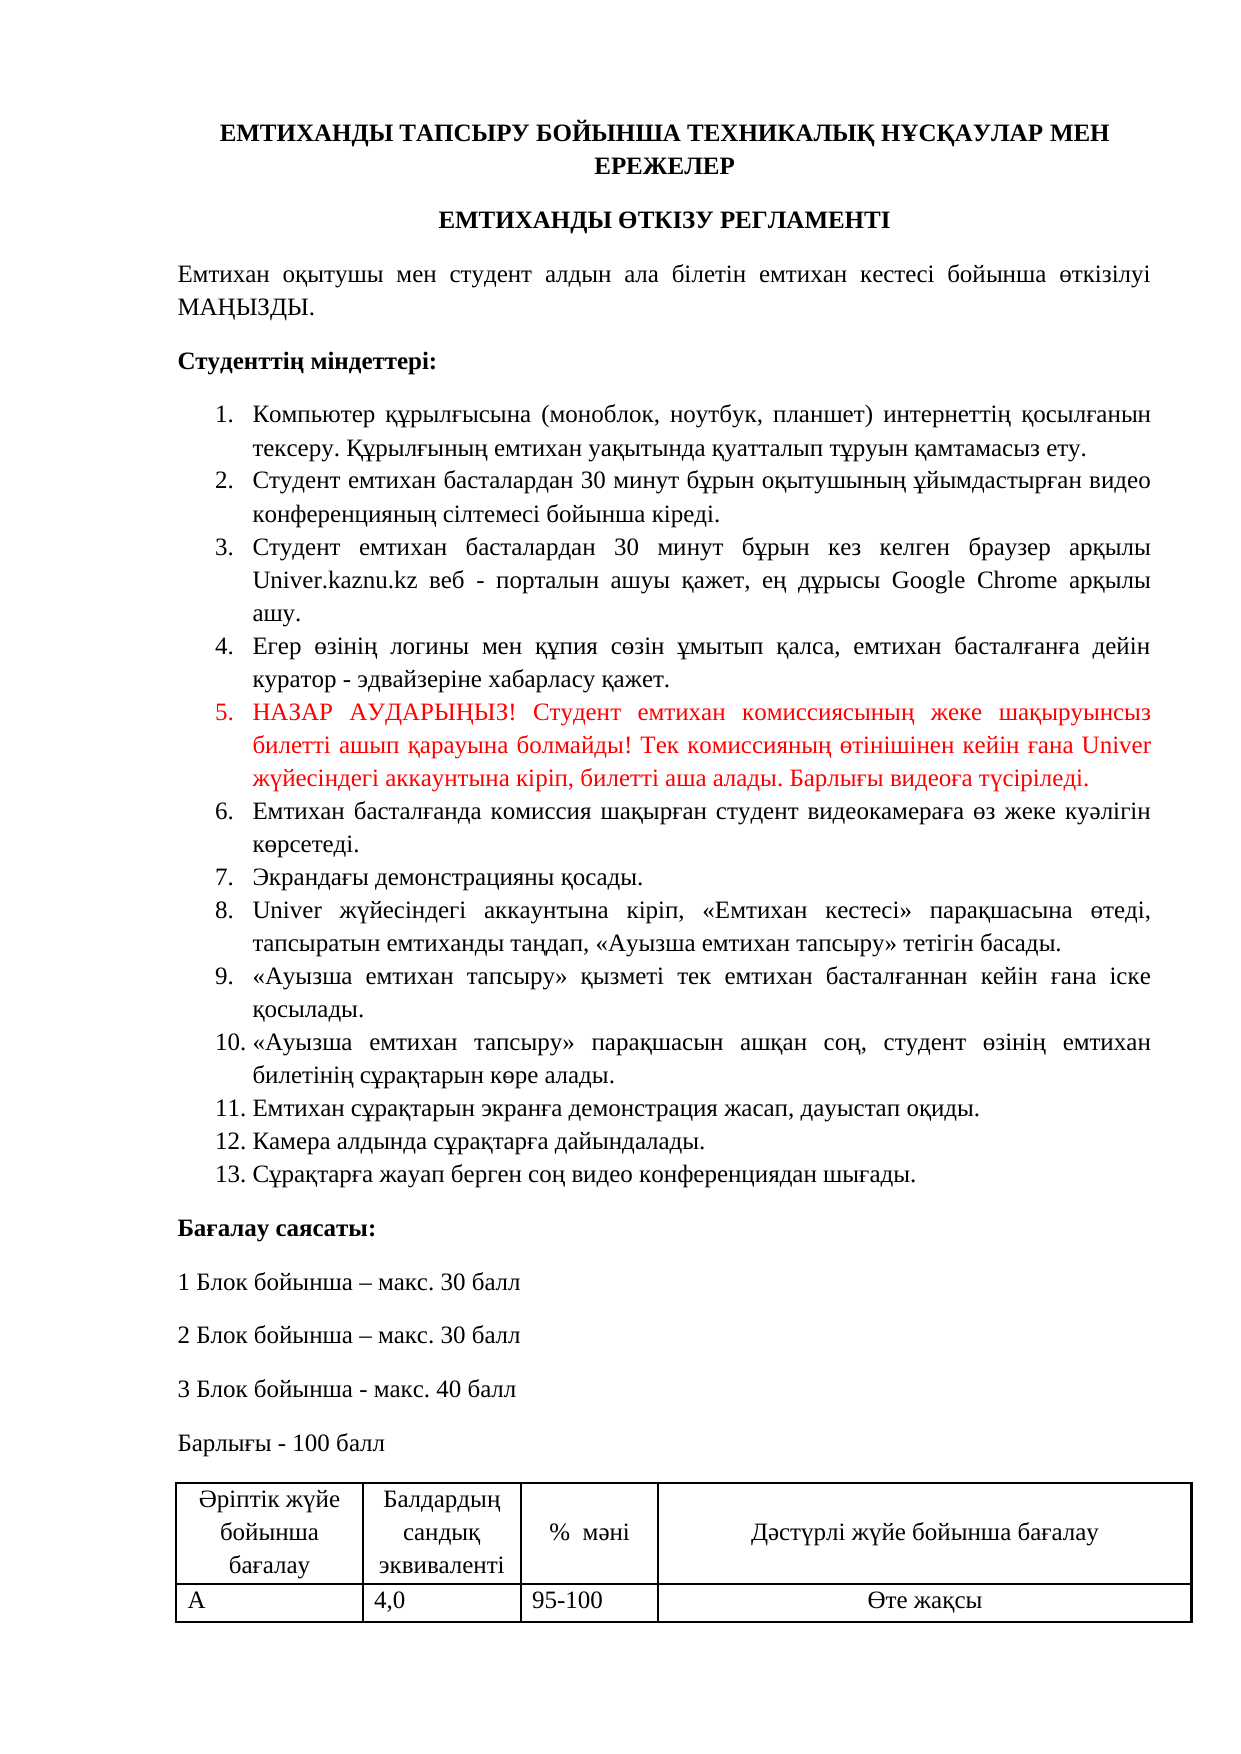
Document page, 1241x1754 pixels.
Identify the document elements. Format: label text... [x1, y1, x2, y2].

text Бағалау саясаты: [177, 1213, 1152, 1242]
text Емтихан оқытушы мен студент алдын ала білетін емтихан кестесі бойынша өткізілуі МАҢЫЗДЫ. [177, 259, 1152, 321]
text Студенттің міндеттері: [177, 346, 1152, 374]
text 1 Блок бойынша – макс. 30 балл [177, 1267, 1152, 1296]
table_cell 4,0 [364, 1585, 520, 1621]
list Егер өзінің логины мен құпия сөзін ұмытып қалса, емтихан басталғанға дейін куратор - эдвайзеріне хабарласу қажет. [215, 631, 1152, 692]
list «Ауызша емтихан тапсыру» парақшасын ашқан соң, студент өзінің емтихан билетінің сұрақтарын көре алады. [215, 1027, 1152, 1089]
list НАЗАР АУДАРЫҢЫЗ! Студент емтихан комиссиясының жеке шақыруынсыз билетті ашып қарауына болмайды! Тек комиссияның өтінішінен кейін ғана Univer жүйесіндегі аккаунтына кіріп, билетті аша алады. Барлығы видеоға түсіріледі. [215, 697, 1152, 792]
list Емтихан сұрақтарын экранға демонстрация жасап, дауыстап оқиды. [215, 1093, 1152, 1122]
list Студент емтихан басталардан 30 минут бұрын оқытушының ұйымдастырған видео конференцияның сілтемесі бойынша кіреді. [215, 466, 1152, 527]
list Студент емтихан басталардан 30 минут бұрын кез келген браузер арқылы Univer.kaznu.kz веб - порталын ашуы қажет, ең дұрысы Google Chrome арқылы ашу. [215, 532, 1152, 626]
list Сұрақтарға жауап берген соң видео конференциядан шығады. [215, 1159, 1152, 1188]
table_header % мәні [522, 1484, 657, 1583]
table_cell 95-100 [522, 1585, 657, 1621]
text ЕМТИХАНДЫ ӨТКІЗУ РЕГЛАМЕНТІ [177, 205, 1152, 234]
text ЕМТИХАНДЫ ТАПСЫРУ БОЙЫНША ТЕХНИКАЛЫҚ НҰСҚАУЛАР МЕН ЕРЕЖЕЛЕР [177, 118, 1152, 180]
text 3 Блок бойынша - макс. 40 балл [177, 1374, 1152, 1403]
table_header Балдардың сандық эквиваленті [364, 1484, 520, 1583]
list Компьютер құрылғысына (моноблок, ноутбук, планшет) интернеттің қосылғанын тексеру. Құрылғының емтихан уақытында қуатталып тұруын қамтамасыз ету. [215, 399, 1152, 461]
table_cell А [177, 1585, 362, 1621]
list «Ауызша емтихан тапсыру» қызметі тек емтихан басталғаннан кейін ғана іске қосылады. [215, 961, 1152, 1023]
text Барлығы - 100 балл [177, 1428, 1152, 1457]
list Экрандағы демонстрацияны қосады. [215, 862, 1152, 891]
text 2 Блок бойынша – макс. 30 балл [177, 1321, 1152, 1349]
table_header Дәстүрлі жүйе бойынша бағалау [659, 1484, 1190, 1583]
list Univer жүйесіндегі аккаунтына кіріп, «Емтихан кестесі» парақшасына өтеді, тапсыратын емтиханды таңдап, «Ауызша емтихан тапсыру» тетігін басады. [215, 895, 1152, 957]
list Емтихан басталғанда комиссия шақырған студент видеокамераға өз жеке куәлігін көрсетеді. [215, 796, 1152, 858]
table_header Әріптік жүйе бойынша бағалау [177, 1484, 362, 1583]
list Камера алдында сұрақтарға дайындалады. [215, 1126, 1152, 1155]
table_cell Өте жақсы [659, 1585, 1190, 1621]
